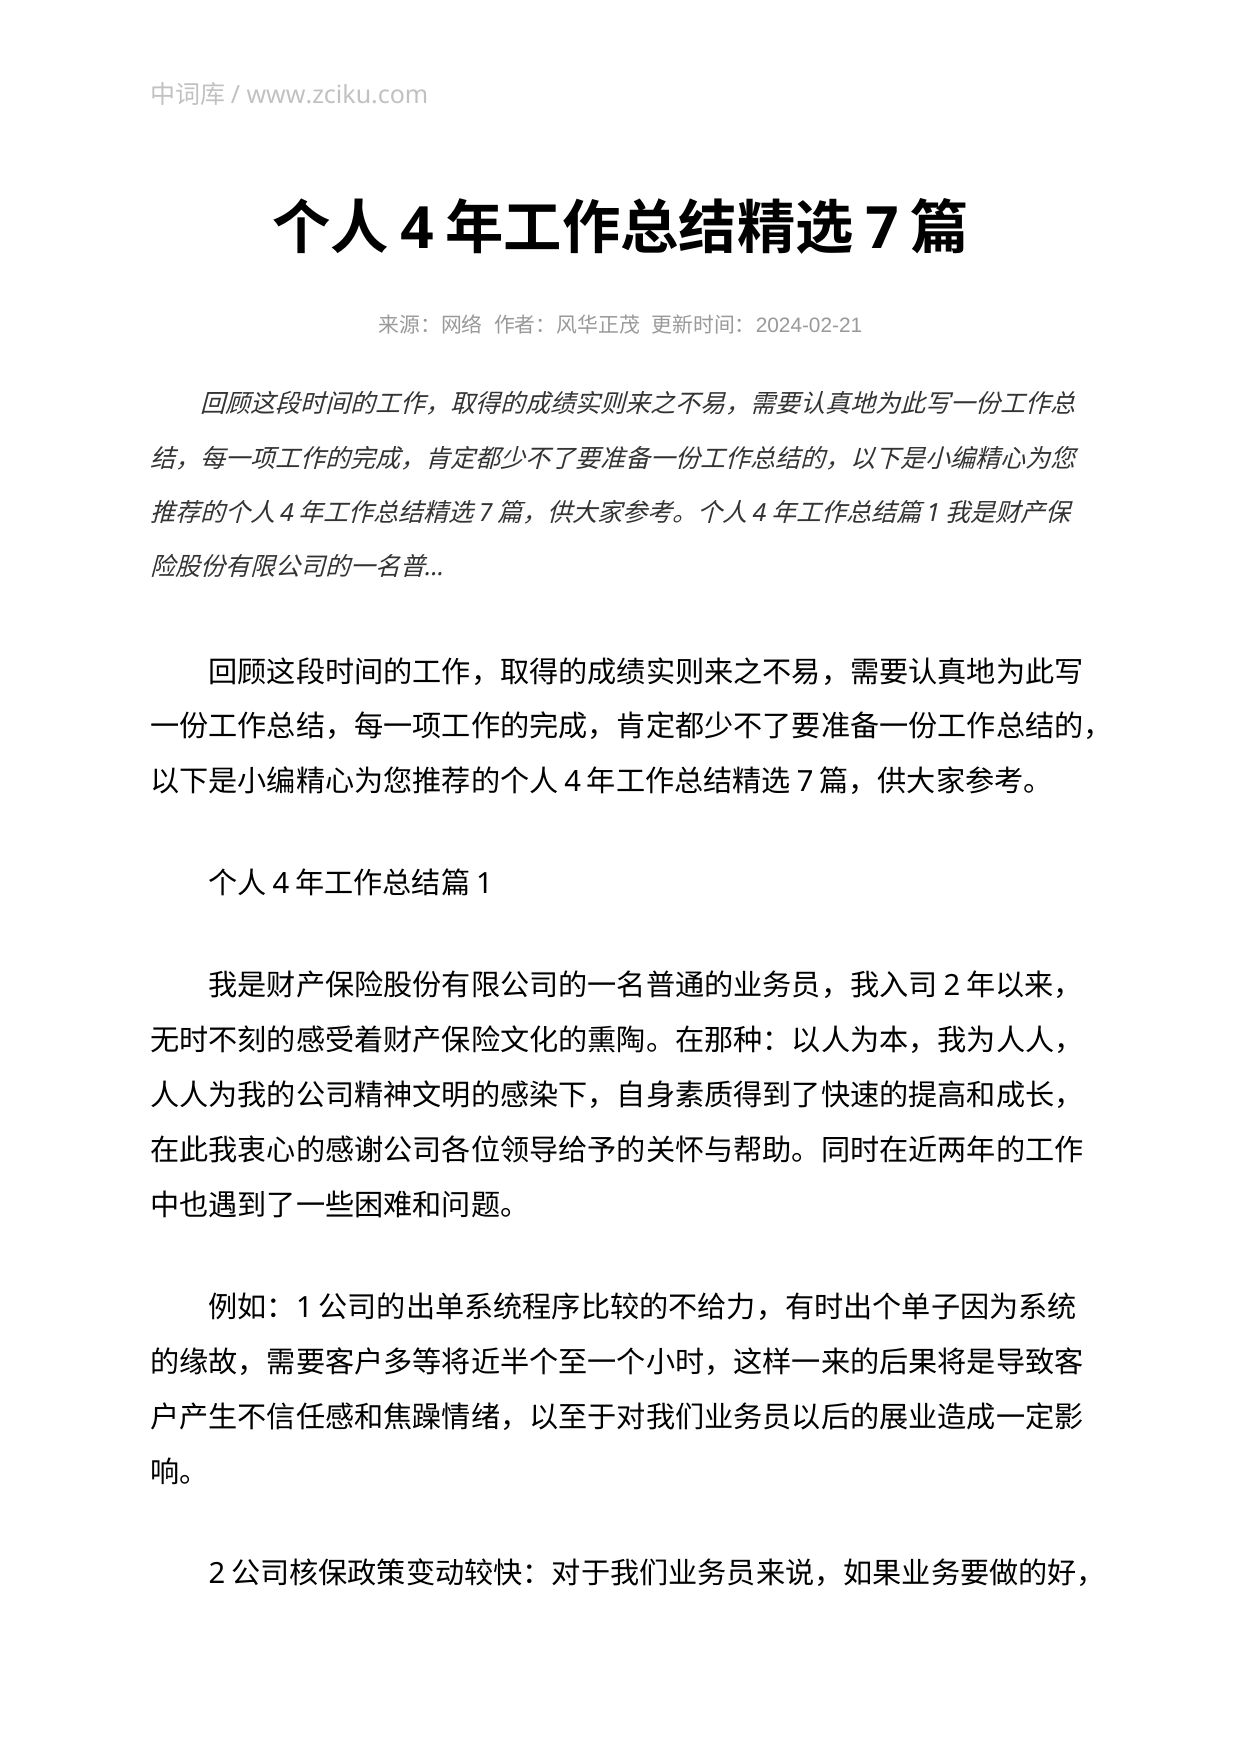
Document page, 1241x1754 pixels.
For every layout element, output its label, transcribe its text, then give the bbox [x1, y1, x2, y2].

text 回顾这段时间的工作，取得的成绩实则来之不易，需要认真地为此写一份工作总结，每一项工作的完成，肯定都少不了要准备一份工作总结的，以下是小编精心为您推荐的个人4年工作总结精选7篇，供大家参考。个人4年工作总结篇1我是财产保险股份有限公司的一名普... [150, 384, 1090, 583]
text 来源：网络 作者：风华正茂 更新时间：2024-02-21 [150, 313, 1090, 337]
text 回顾这段时间的工作，取得的成绩实则来之不易，需要认真地为此写一份工作总结，每一项工作的完成，肯定都少不了要准备一份工作总结的，以下是小编精心为您推荐的个人4年工作总结精选7篇，供大家参考。 [150, 648, 1090, 800]
text 个人4年工作总结篇1 [150, 860, 1090, 902]
text 例如：1公司的出单系统程序比较的不给力，有时出个单子因为系统的缘故，需要客户多等将近半个至一个小时，这样一来的后果将是导致客户产生不信任感和焦躁情绪，以至于对我们业务员以后的展业造成一定影响。 [150, 1283, 1090, 1490]
subtitle 个人4年工作总结精选7篇 [150, 181, 1090, 266]
text 我是财产保险股份有限公司的一名普通的业务员，我入司2年以来，无时不刻的感受着财产保险文化的熏陶。在那种：以人为本，我为人人，人人为我的公司精神文明的感染下，自身素质得到了快速的提高和成长，在此我衷心的感谢公司各位领导给予的关怀与帮助。同时在近两年的工作中也遇到了一些困难和问题。 [150, 962, 1090, 1224]
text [150, 1550, 1090, 1592]
